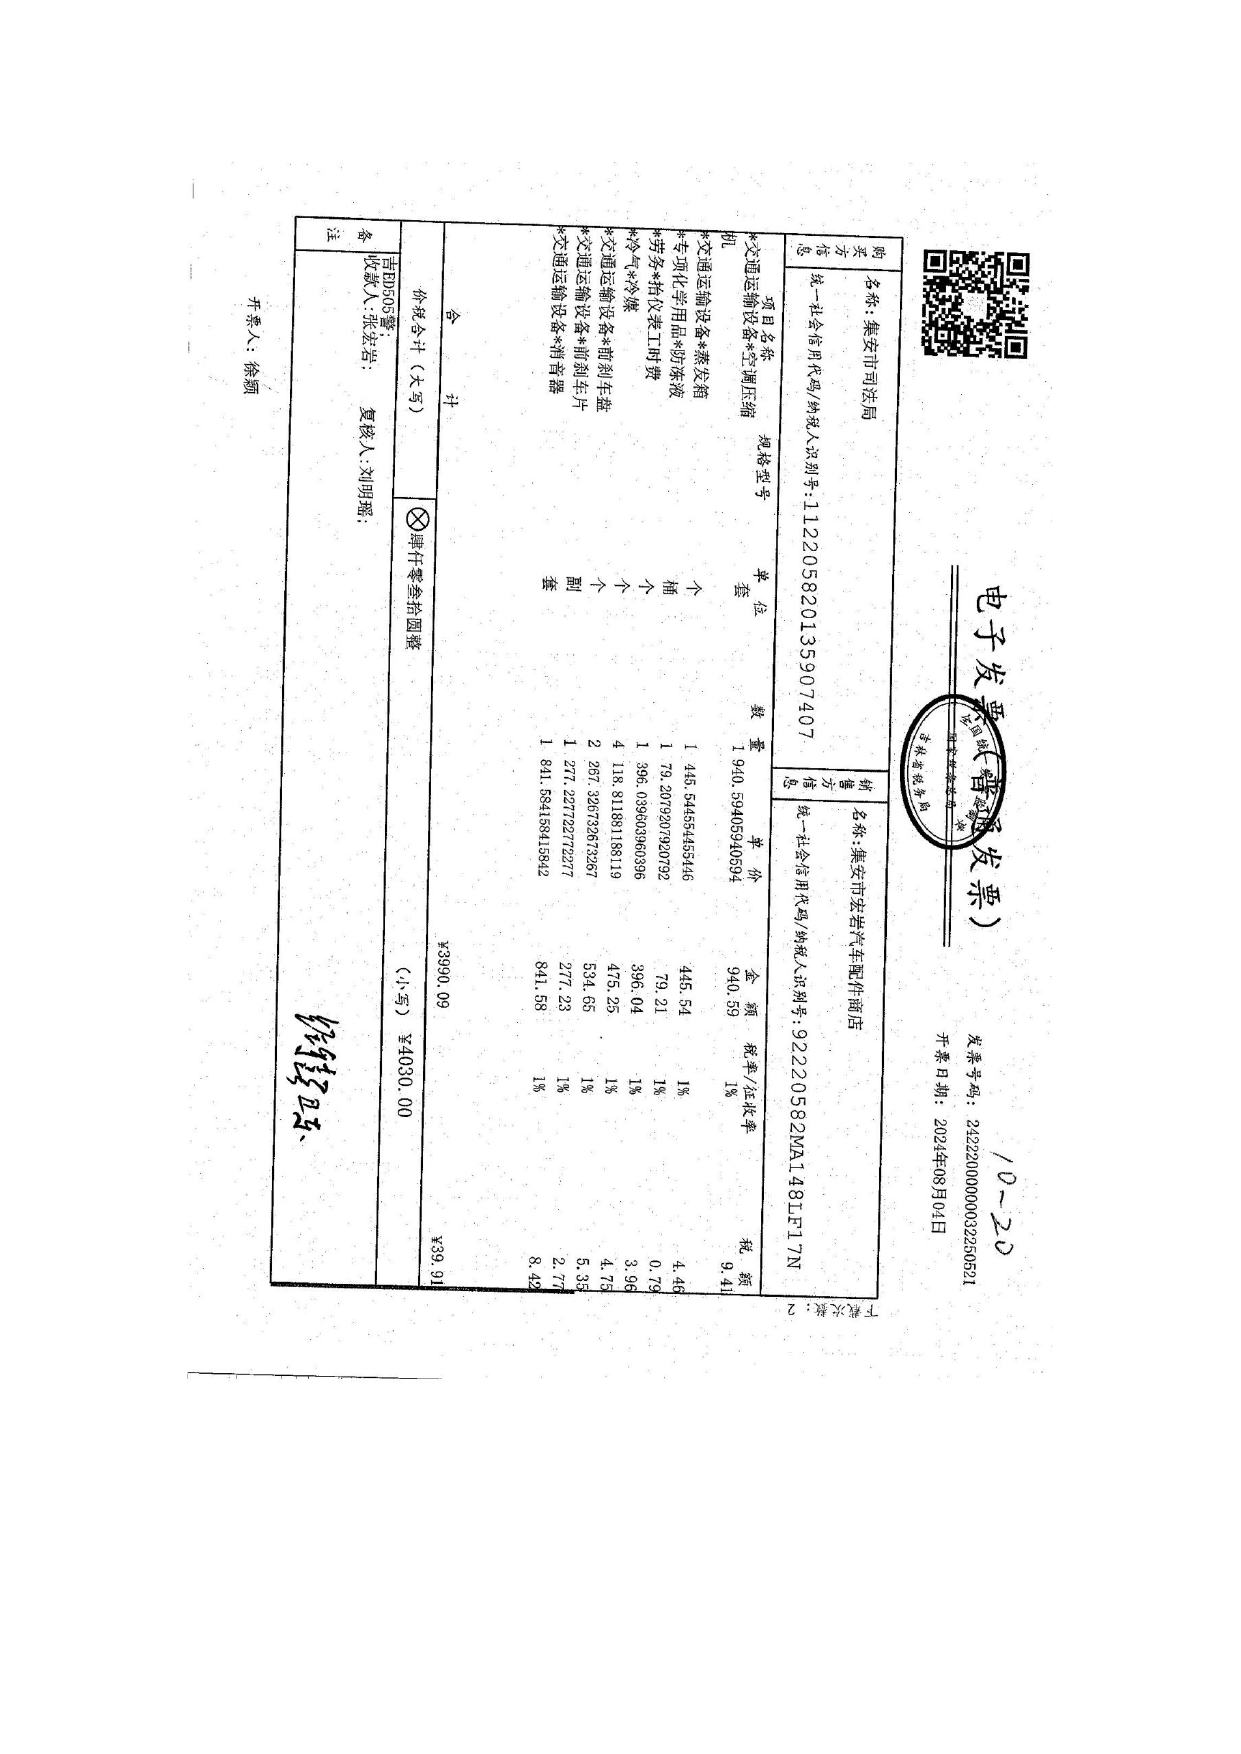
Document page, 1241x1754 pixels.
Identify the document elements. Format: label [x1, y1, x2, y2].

picture [187, 162, 1053, 1396]
